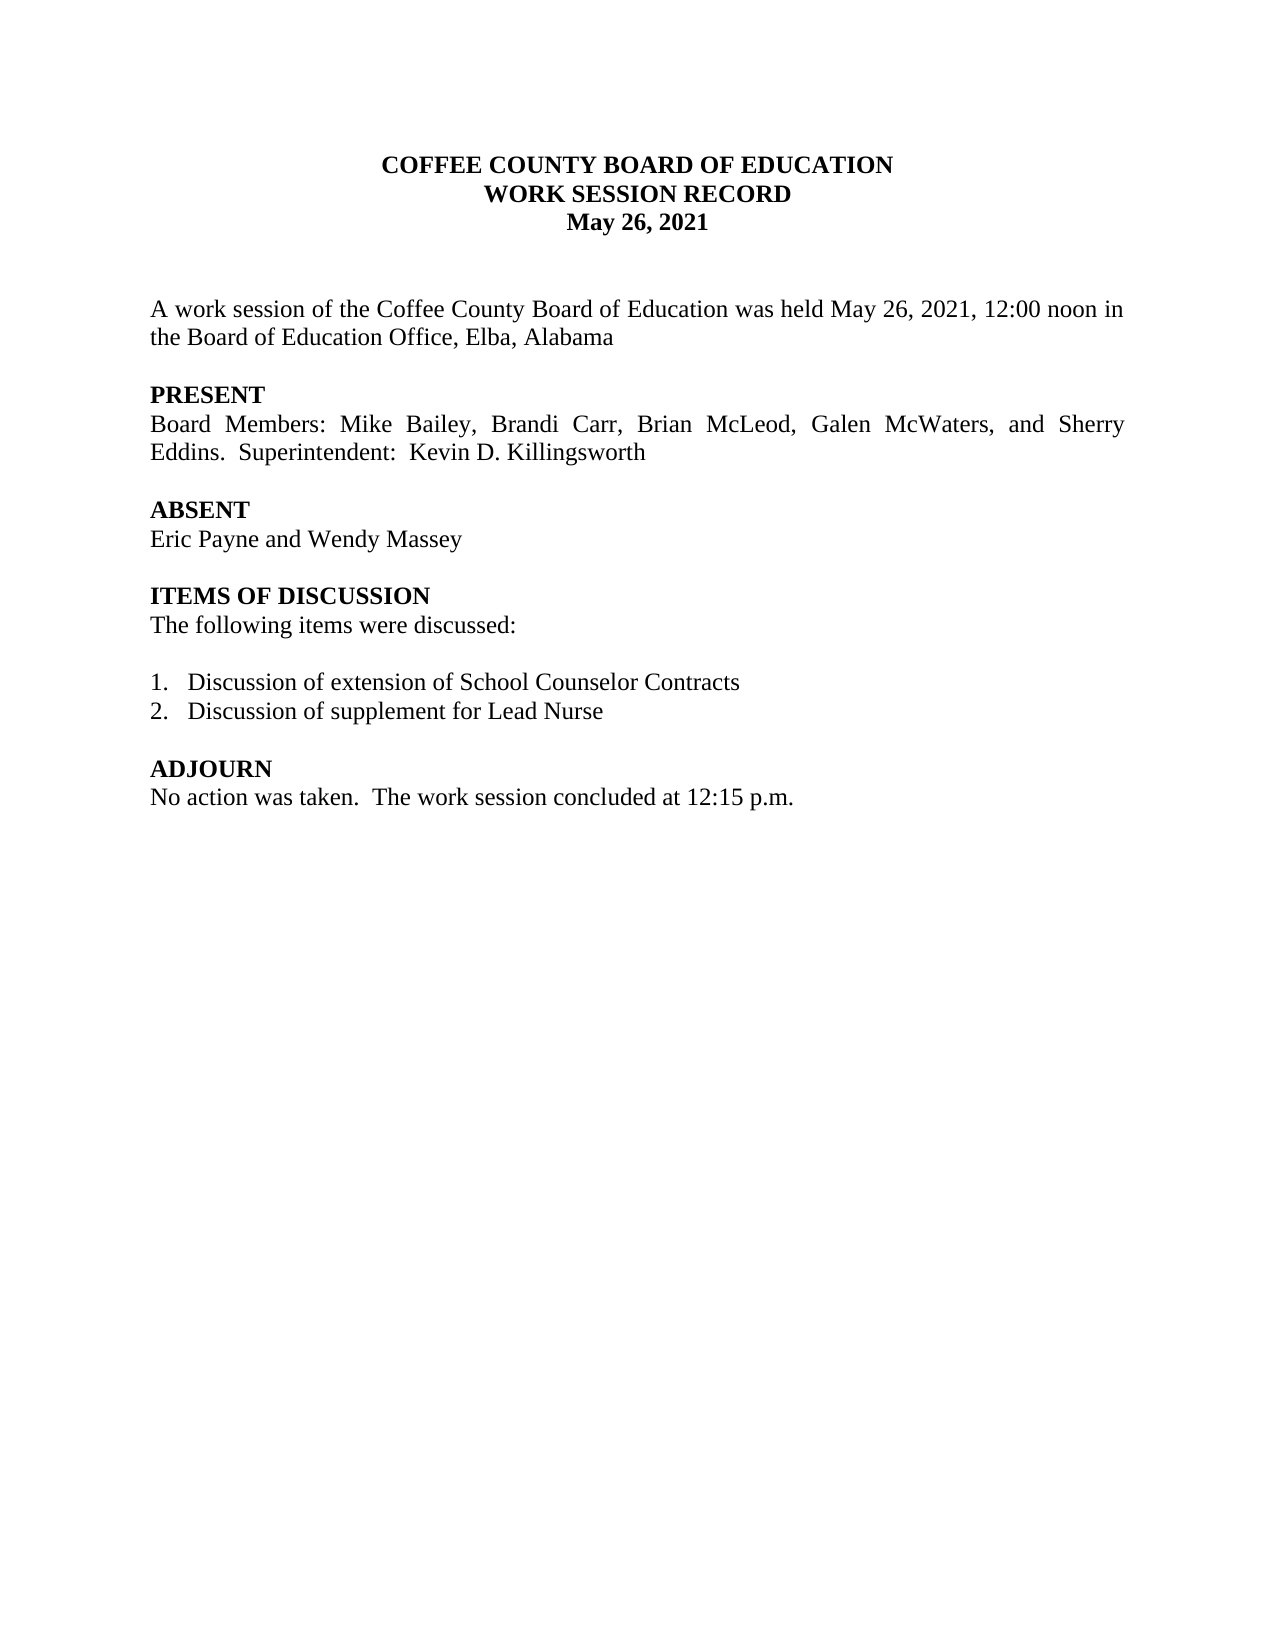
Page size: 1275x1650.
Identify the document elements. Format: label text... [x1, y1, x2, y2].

text Board Members: Mike Bailey, Brandi Carr, Brian McLeod, Galen McWaters, and Sherry Eddins. Superintendent: Kevin D. Killingsworth [150, 409, 1125, 466]
list Discussion of extension of School Counselor Contracts [150, 667, 1125, 696]
text Eric Payne and Wendy Massey [150, 524, 1125, 552]
text No action was taken. The work session concluded at 12:15 p.m. [150, 782, 1125, 811]
list Discussion of supplement for Lead Nurse [150, 696, 1125, 725]
text ADJOURN [150, 754, 1125, 782]
text A work session of the Coffee County Board of Education was held May 26, 2021, 12:00 noon in the Board of Education Office, Elba, Alabama [150, 294, 1125, 351]
text The following items were discussed: [150, 610, 1125, 639]
text PRESENT [150, 380, 1125, 409]
text ITEMS OF DISCUSSION [150, 581, 1125, 610]
text COFFEE COUNTY BOARD OF EDUCATION [150, 150, 1125, 179]
subtitle ABSENT [150, 495, 1125, 524]
text WORK SESSION RECORD [150, 179, 1125, 207]
text May 26, 2021 [150, 207, 1125, 236]
